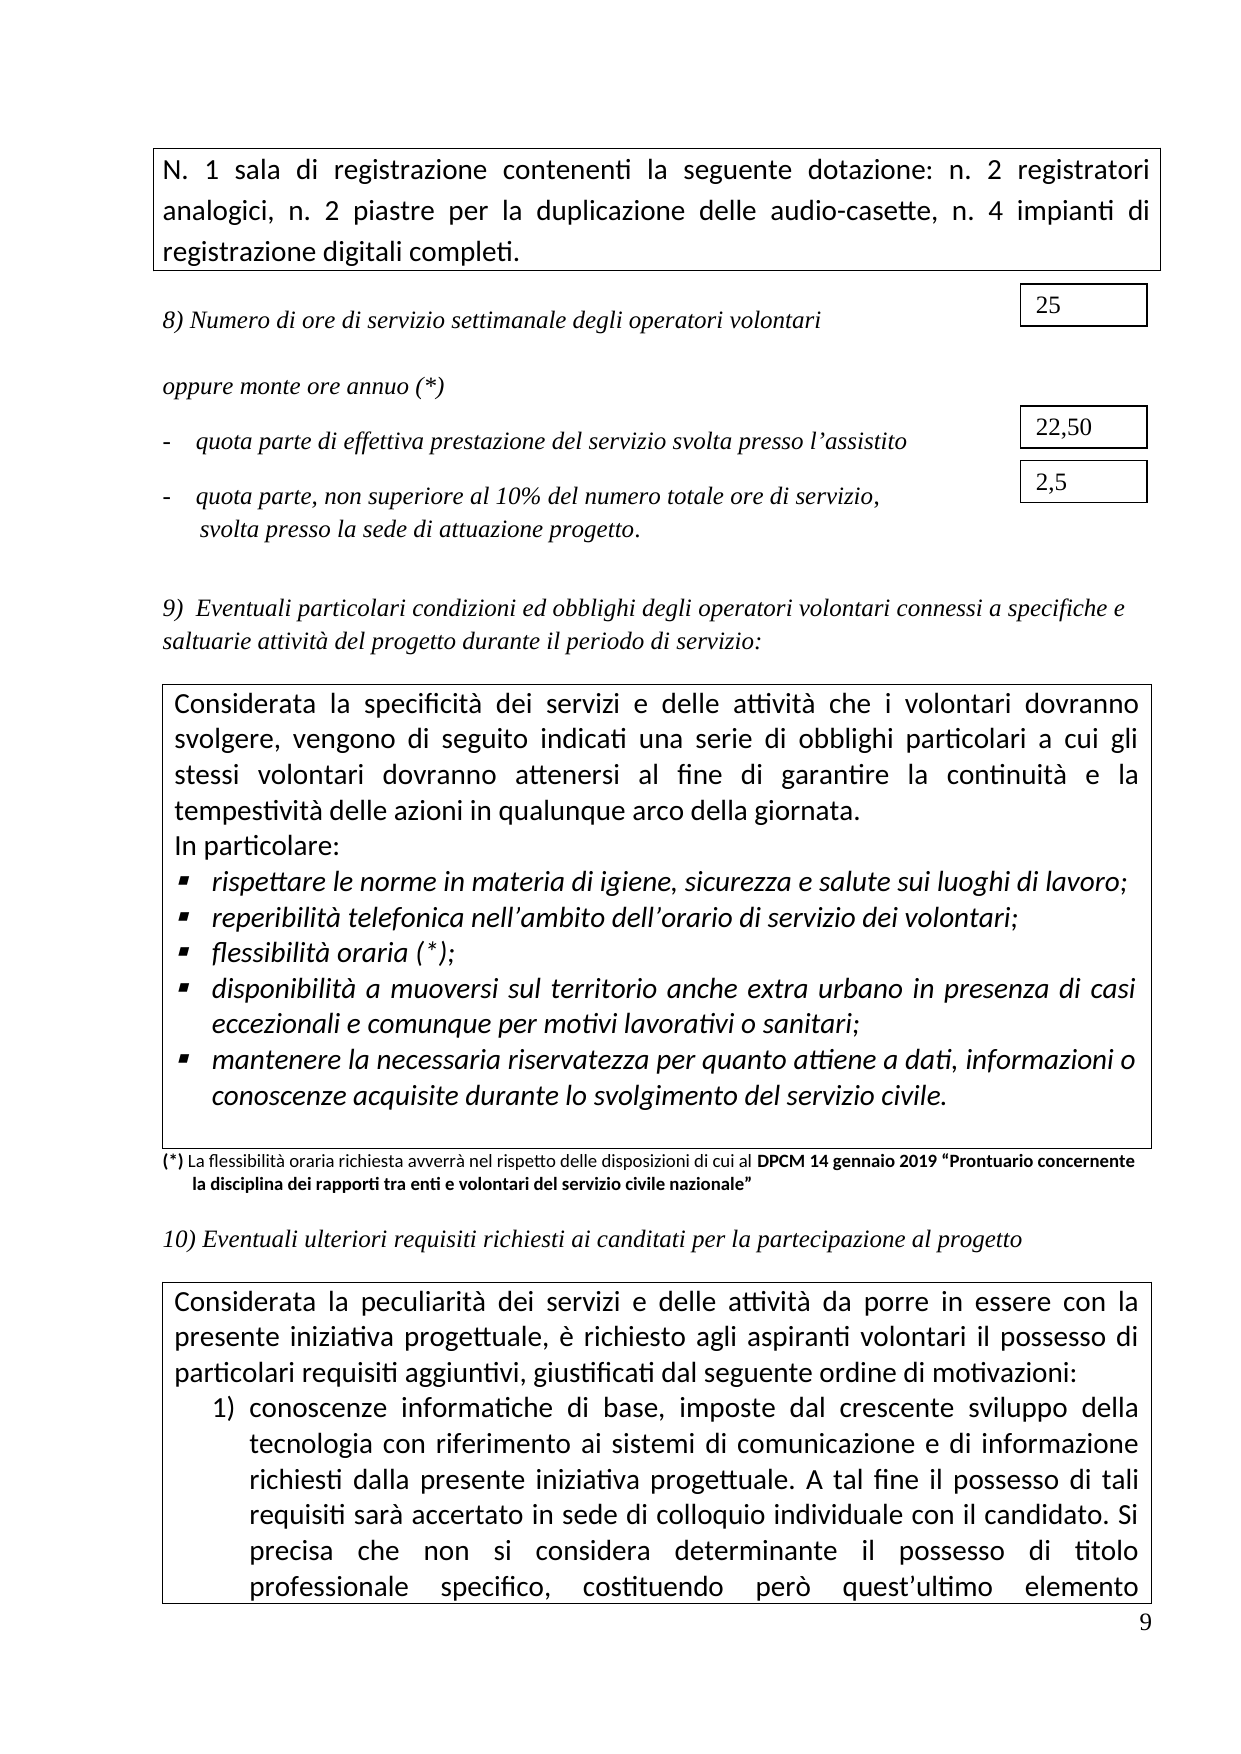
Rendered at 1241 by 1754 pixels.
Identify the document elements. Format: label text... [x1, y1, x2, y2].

list quota parte, non superiore al 10% del numero totale ore di servizio, svolta presso la sede di attuazione progetto. [162, 459, 1152, 543]
list quota parte di effettiva prestazione del servizio svolta presso l’assistito [162, 404, 1152, 455]
text 8) Numero di ore di servizio settimanale degli operatori volontari oppure monte ore annuo (*) [162, 283, 1152, 400]
list (*) La flessibilità oraria richiesta avverrà nel rispetto delle disposizioni di cui al DPCM 14 gennaio 2019 “Prontuario concernente la disciplina dei rapporti tra enti e volontari del servizio civile nazionale” [162, 1149, 1152, 1195]
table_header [163, 1283, 1151, 1603]
table_header Considerata la specificità dei servizi e delle attività che i volontari dovranno svolgere, vengono di seguito indicati una serie di obblighi particolari a cui gli stessi volontari dovranno attenersi al fine di garantire la continuità e la tempestività delle azioni in qualunque arco della giornata. In particolare: rispettare le norme in materia di igiene, sicurezza e salute sui luoghi di lavoro; reperibilità telefonica nell’ambito dell’orario di servizio dei volontari; flessibilità oraria (*); disponibilità a muoversi sul territorio anche extra urbano in presenza di casi eccezionali e comunque per motivi lavorativi o sanitari; mantenere la necessaria riservatezza per quanto attiene a dati, informazioni o conoscenze acquisite durante lo svolgimento del servizio civile. [163, 685, 1151, 1148]
text 9) Eventuali particolari condizioni ed obblighi degli operatori volontari connessi a specifiche e saltuarie attività del progetto durante il periodo di servizio: [162, 593, 1152, 654]
text N. 1 sala di registrazione contenenti la seguente dotazione: n. 2 registratori analogici, n. 2 piastre per la duplicazione delle audio-casette, n. 4 impianti di registrazione digitali completi. [154, 149, 1160, 270]
text 10) Eventuali ulteriori requisiti richiesti ai canditati per la partecipazione al progetto [162, 1224, 1152, 1252]
